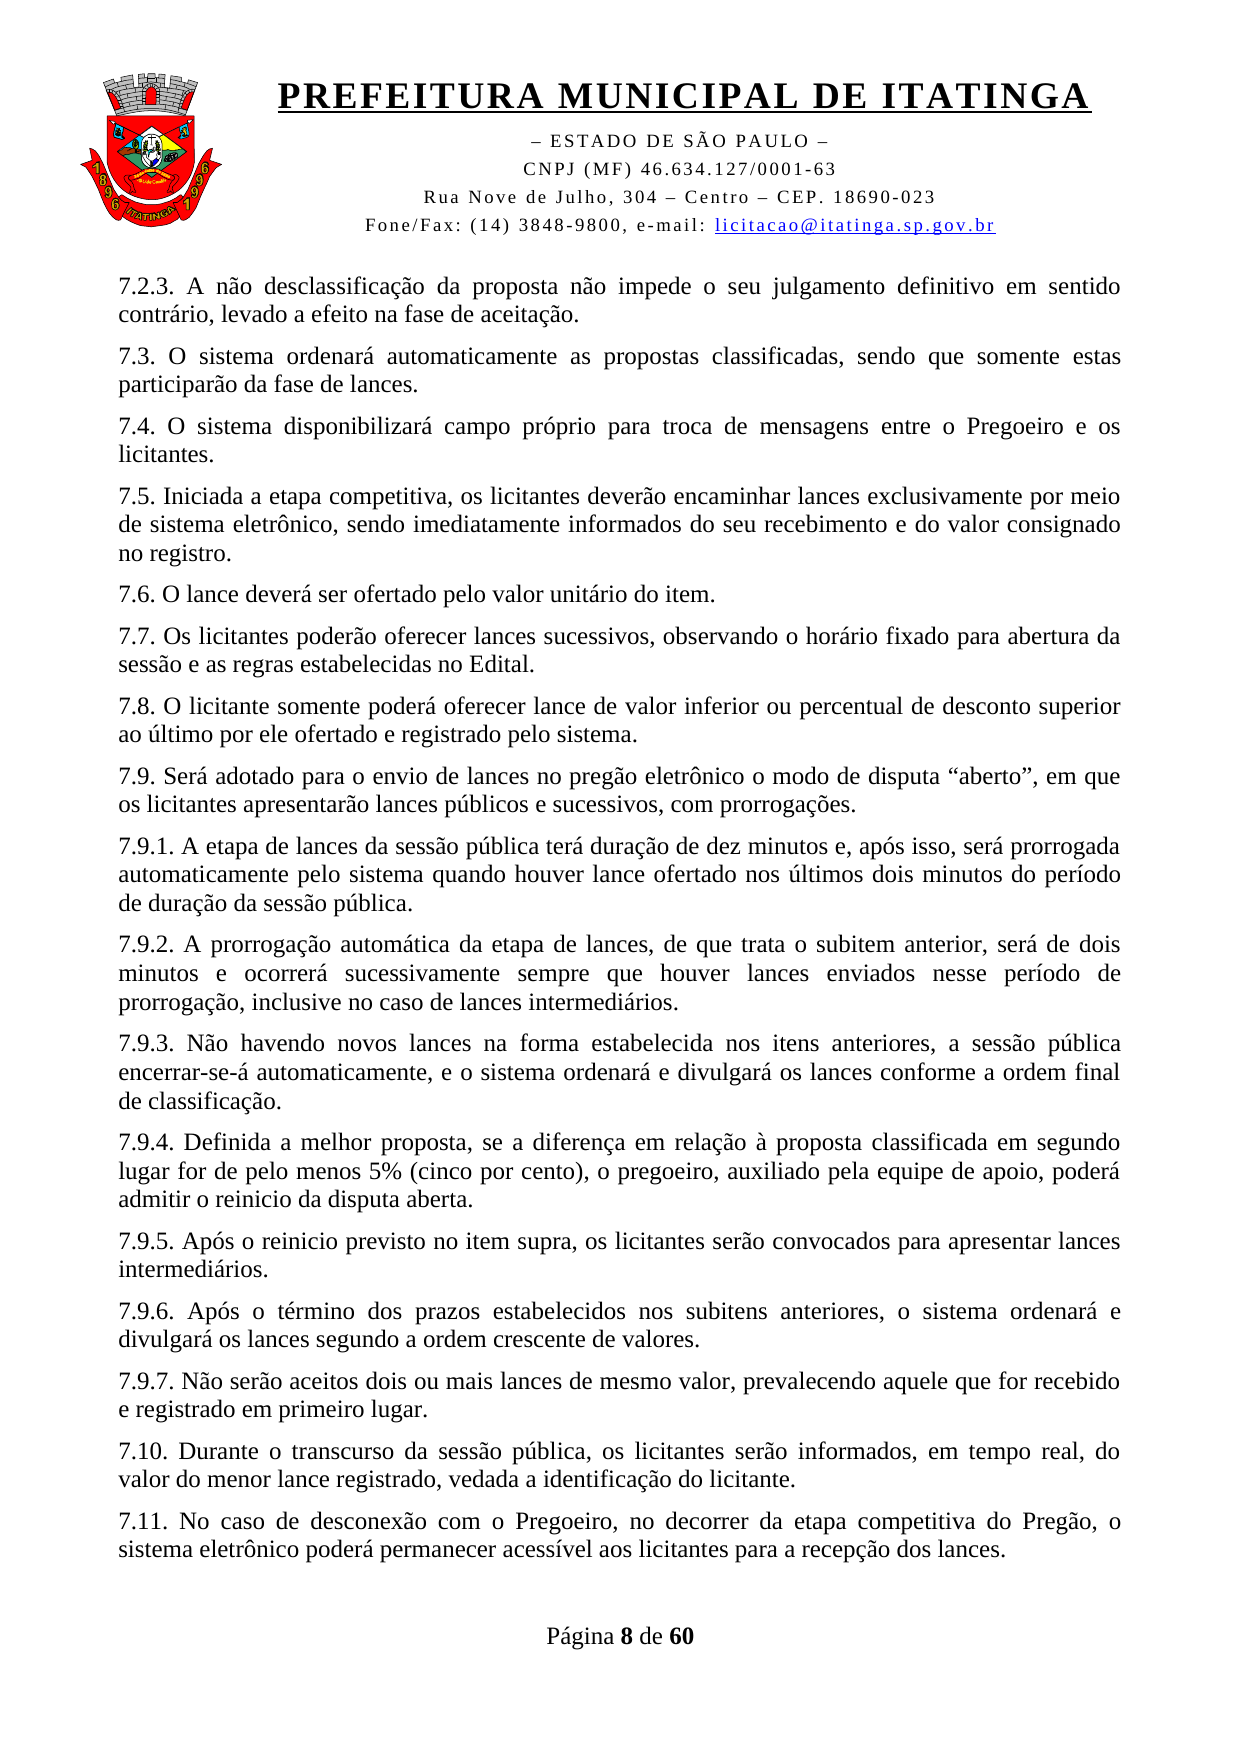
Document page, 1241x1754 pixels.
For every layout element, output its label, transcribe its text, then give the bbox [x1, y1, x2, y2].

text 7.9.1. A etapa de lances da sessão pública terá duração de dez minutos e, após isso, será prorrogada automaticamente pelo sistema quando houver lance ofertado nos últimos dois minutos do período de duração da sessão pública. [118, 831, 1122, 917]
text 7.9.4. Definida a melhor proposta, se a diferença em relação à proposta classificada em segundo lugar for de pelo menos 5% (cinco por cento), o pregoeiro, auxiliado pela equipe de apoio, poderá admitir o reinicio da disputa aberta. [118, 1127, 1122, 1213]
text 7.9.7. Não serão aceitos dois ou mais lances de mesmo valor, prevalecendo aquele que for recebido e registrado em primeiro lugar. [118, 1366, 1122, 1423]
text 7.7. Os licitantes poderão oferecer lances sucessivos, observando o horário fixado para abertura da sessão e as regras estabelecidas no Edital. [118, 621, 1122, 678]
text 7.10. Durante o transcurso da sessão pública, os licitantes serão informados, em tempo real, do valor do menor lance registrado, vedada a identificação do licitante. [118, 1436, 1122, 1493]
text 7.6. O lance deverá ser ofertado pelo valor unitário do item. [118, 579, 1122, 608]
text 7.4. O sistema disponibilizará campo próprio para troca de mensagens entre o Pregoeiro e os licitantes. [118, 411, 1122, 468]
text 7.9. Será adotado para o envio de lances no pregão eletrônico o modo de disputa “aberto”, em que os licitantes apresentarão lances públicos e sucessivos, com prorrogações. [118, 761, 1122, 818]
text 7.9.2. A prorrogação automática da etapa de lances, de que trata o subitem anterior, será de dois minutos e ocorrerá sucessivamente sempre que houver lances enviados nesse período de prorrogação, inclusive no caso de lances intermediários. [118, 929, 1122, 1016]
text 7.9.6. Após o término dos prazos estabelecidos nos subitens anteriores, o sistema ordenará e divulgará os lances segundo a ordem crescente de valores. [118, 1296, 1122, 1353]
text 7.9.5. Após o reinicio previsto no item supra, os licitantes serão convocados para apresentar lances intermediários. [118, 1226, 1122, 1283]
text 7.11. No caso de desconexão com o Pregoeiro, no decorrer da etapa competitiva do Pregão, o sistema eletrônico poderá permanecer acessível aos licitantes para a recepção dos lances. [118, 1506, 1122, 1563]
text 7.8. O licitante somente poderá oferecer lance de valor inferior ou percentual de desconto superior ao último por ele ofertado e registrado pelo sistema. [118, 691, 1122, 748]
text 7.9.3. Não havendo novos lances na forma estabelecida nos itens anteriores, a sessão pública encerrar-se-á automaticamente, e o sistema ordenará e divulgará os lances conforme a ordem final de classificação. [118, 1028, 1122, 1114]
text 7.3. O sistema ordenará automaticamente as propostas classificadas, sendo que somente estas participarão da fase de lances. [118, 341, 1122, 398]
text 7.5. Iniciada a etapa competitiva, os licitantes deverão encaminhar lances exclusivamente por meio de sistema eletrônico, sendo imediatamente informados do seu recebimento e do valor consignado no registro. [118, 481, 1122, 567]
text 7.2.3. A não desclassificação da proposta não impede o seu julgamento definitivo em sentido contrário, levado a efeito na fase de aceitação. [118, 271, 1122, 328]
